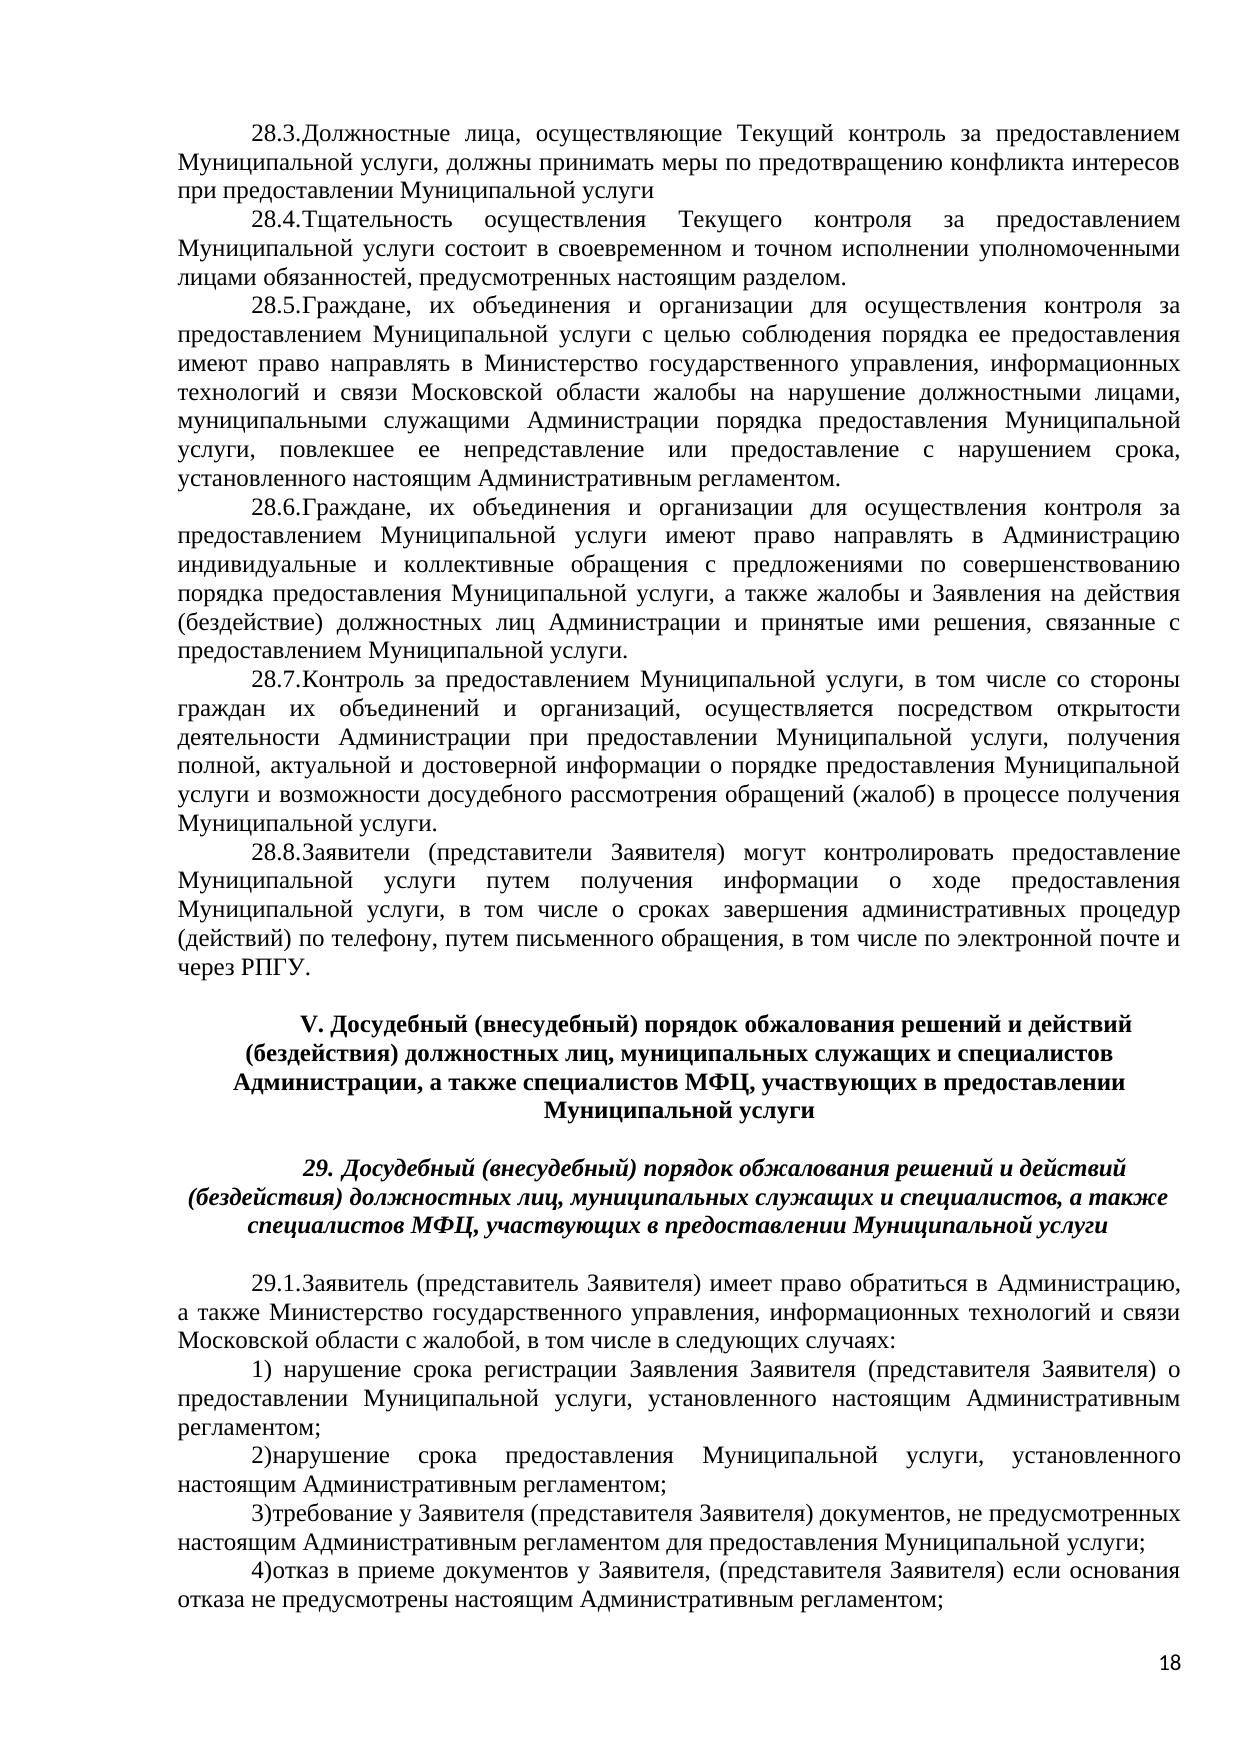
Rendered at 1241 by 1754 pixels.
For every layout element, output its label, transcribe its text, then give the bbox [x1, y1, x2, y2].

list 29.1. Заявитель (представитель Заявителя) имеет право обратиться в Администрацию, а также Министерство государственного управления, информационных технологий и связи Московской области с жалобой, в том числе в следующих случаях: [177, 1268, 1181, 1354]
text V. Досудебный (внесудебный) порядок обжалования решений и действий (бездействия) должностных лиц, муниципальных служащих и специалистов Администрации, а также специалистов МФЦ, участвующих в предоставлении Муниципальной услуги [177, 1009, 1181, 1124]
list Контроль за предоставлением Муниципальной услуги, в том числе со стороны граждан их объединений и организаций, осуществляется посредством открытости деятельности Администрации при предоставлении Муниципальной услуги, получения полной, актуальной и достоверной информации о порядке предоставления Муниципальной услуги и возможности досудебного рассмотрения обращений (жалоб) в процессе получения Муниципальной услуги. [177, 664, 1181, 837]
list Должностные лица, осуществляющие Текущий контроль за предоставлением Муниципальной услуги, должны принимать меры по предотвращению конфликта интересов при предоставлении Муниципальной услуги [177, 118, 1181, 204]
text 2) нарушение срока предоставления Муниципальной услуги, установленного настоящим Административным регламентом; [177, 1441, 1181, 1498]
list Граждане, их объединения и организации для осуществления контроля за предоставлением Муниципальной услуги имеют право направлять в Администрацию индивидуальные и коллективные обращения с предложениями по совершенствованию порядка предоставления Муниципальной услуги, а также жалобы и Заявления на действия (бездействие) должностных лиц Администрации и принятые ими решения, связанные с предоставлением Муниципальной услуги. [177, 492, 1181, 664]
text 4) отказ в приеме документов у Заявителя, (представителя Заявителя) если основания отказа не предусмотрены настоящим Административным регламентом; [177, 1556, 1181, 1613]
text 1) нарушение срока регистрации Заявления Заявителя (представителя Заявителя) о предоставлении Муниципальной услуги, установленного настоящим Административным регламентом; [177, 1354, 1181, 1441]
text 3) требование у Заявителя (представителя Заявителя) документов, не предусмотренных настоящим Административным регламентом для предоставления Муниципальной услуги; [177, 1498, 1181, 1556]
list Граждане, их объединения и организации для осуществления контроля за предоставлением Муниципальной услуги с целью соблюдения порядка ее предоставления имеют право направлять в Министерство государственного управления, информационных технологий и связи Московской области жалобы на нарушение должностными лицами, муниципальными служащими Администрации порядка предоставления Муниципальной услуги, повлекшее ее непредставление или предоставление с нарушением срока, установленного настоящим Административным регламентом. [177, 291, 1181, 492]
list Тщательность осуществления Текущего контроля за предоставлением Муниципальной услуги состоит в своевременном и точном исполнении уполномоченными лицами обязанностей, предусмотренных настоящим разделом. [177, 204, 1181, 291]
list Заявители (представители Заявителя) могут контролировать предоставление Муниципальной услуги путем получения информации о ходе предоставления Муниципальной услуги, в том числе о сроках завершения административных процедур (действий) по телефону, путем письменного обращения, в том числе по электронной почте и через РПГУ. [177, 837, 1181, 981]
list Досудебный (внесудебный) порядок обжалования решений и действий (бездействия) должностных лиц, муниципальных служащих и специалистов, а также специалистов МФЦ, участвующих в предоставлении Муниципальной услуги [177, 1153, 1181, 1239]
